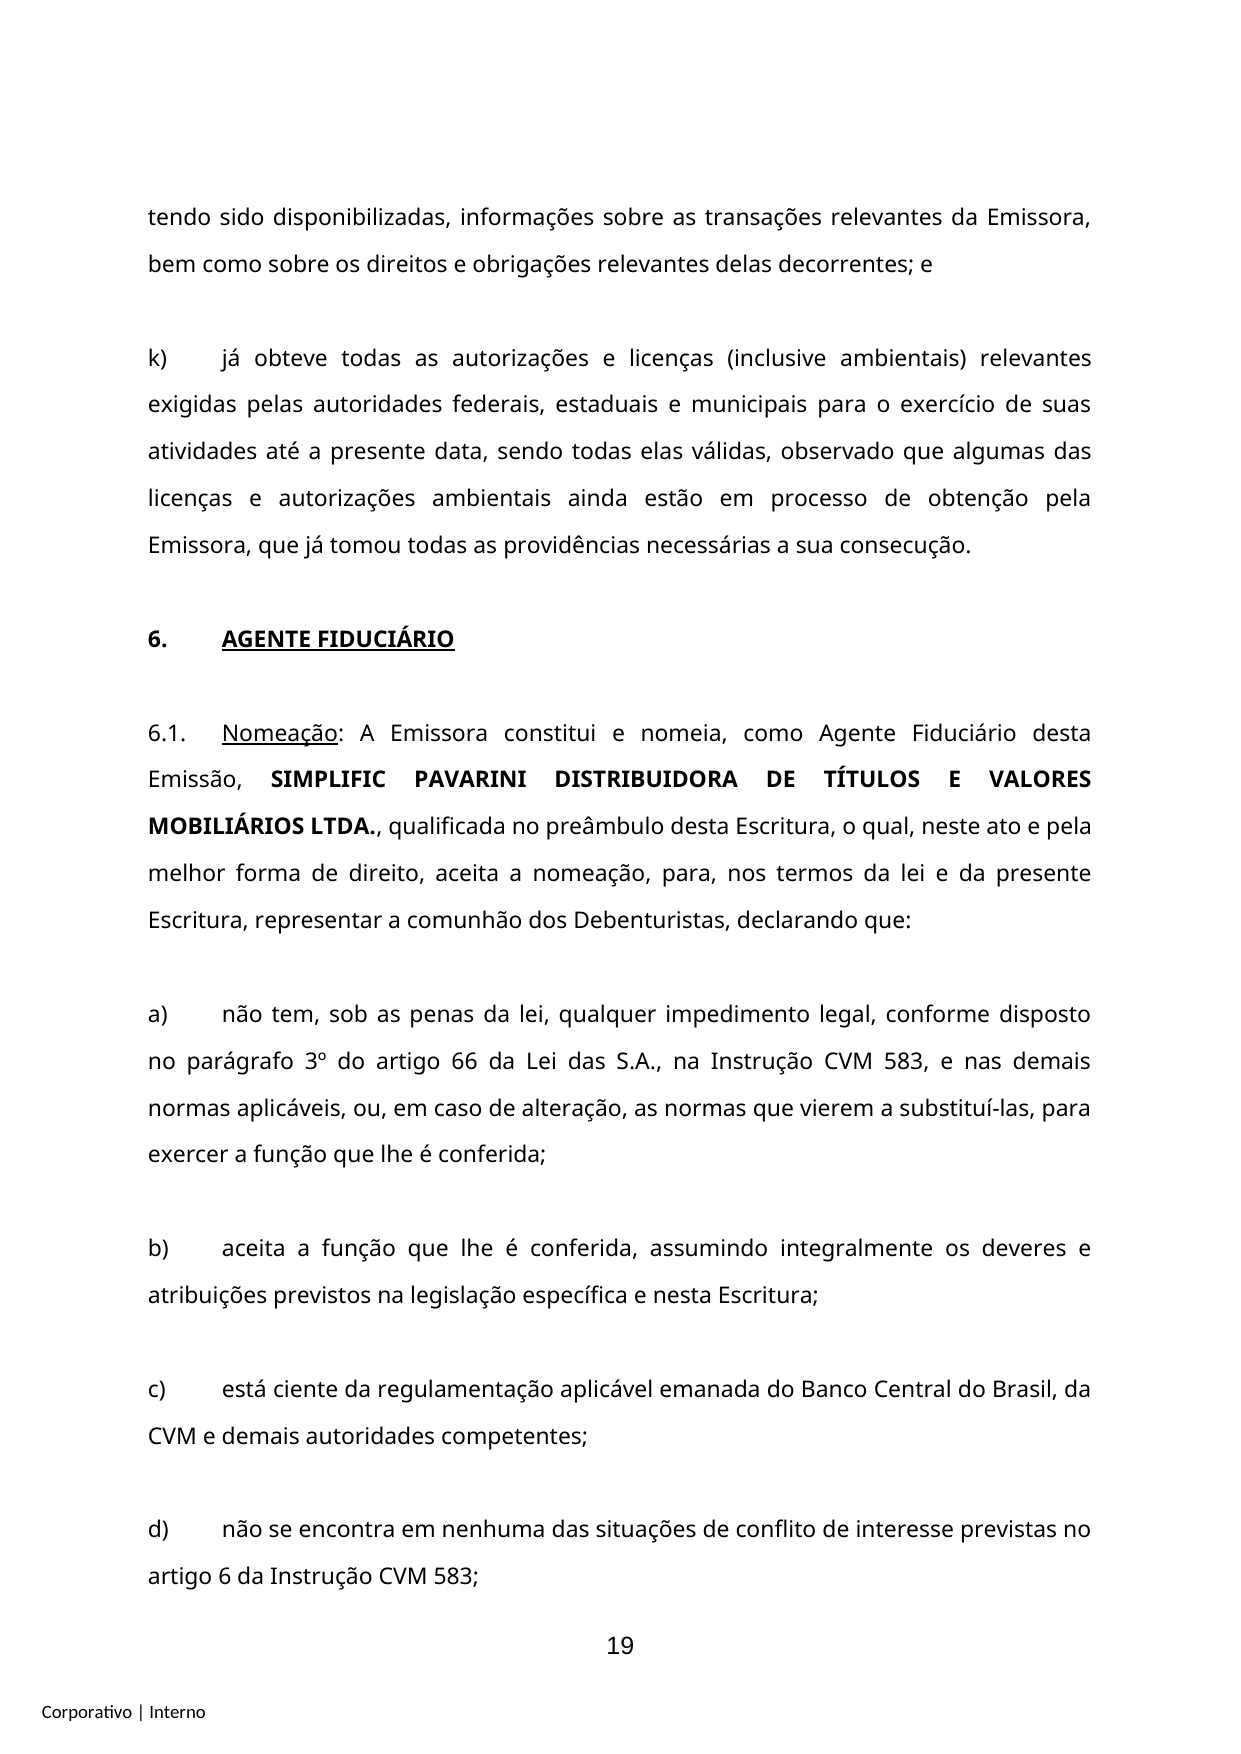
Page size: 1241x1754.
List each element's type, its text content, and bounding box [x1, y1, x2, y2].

list Nomeação: A Emissora constitui e nomeia, como Agente Fiduciário desta Emissão, SIMPLIFIC PAVARINI DISTRIBUIDORA DE TÍTULOS E VALORES MOBILIÁRIOS LTDA., qualificada no preâmbulo desta Escritura, o qual, neste ato e pela melhor forma de direito, aceita a nomeação, para, nos termos da lei e da presente Escritura, representar a comunhão dos Debenturistas, declarando que: [148, 716, 1092, 935]
text b) aceita a função que lhe é conferida, assumindo integralmente os deveres e atribuições previstos na legislação específica e nesta Escritura; [59, 1232, 1092, 1310]
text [148, 201, 1092, 279]
text a) não tem, sob as penas da lei, qualquer impedimento legal, conforme disposto no parágrafo 3º do artigo 66 da Lei das S.A., na Instrução CVM 583, e nas demais normas aplicáveis, ou, em caso de alteração, as normas que vierem a substituí-las, para exercer a função que lhe é conferida; [59, 998, 1092, 1169]
text k) já obteve todas as autorizações e licenças (inclusive ambientais) relevantes exigidas pelas autoridades federais, estaduais e municipais para o exercício de suas atividades até a presente data, sendo todas elas válidas, observado que algumas das licenças e autorizações ambientais ainda estão em processo de obtenção pela Emissora, que já tomou todas as providências necessárias a sua consecução. [148, 341, 1092, 560]
text c) está ciente da regulamentação aplicável emanada do Banco Central do Brasil, da CVM e demais autoridades competentes; [59, 1373, 1092, 1451]
text d) não se encontra em nenhuma das situações de conflito de interesse previstas no artigo 6 da Instrução CVM 583; [59, 1513, 1092, 1591]
subtitle AGENTE FIDUCIÁRIO [148, 623, 1092, 654]
